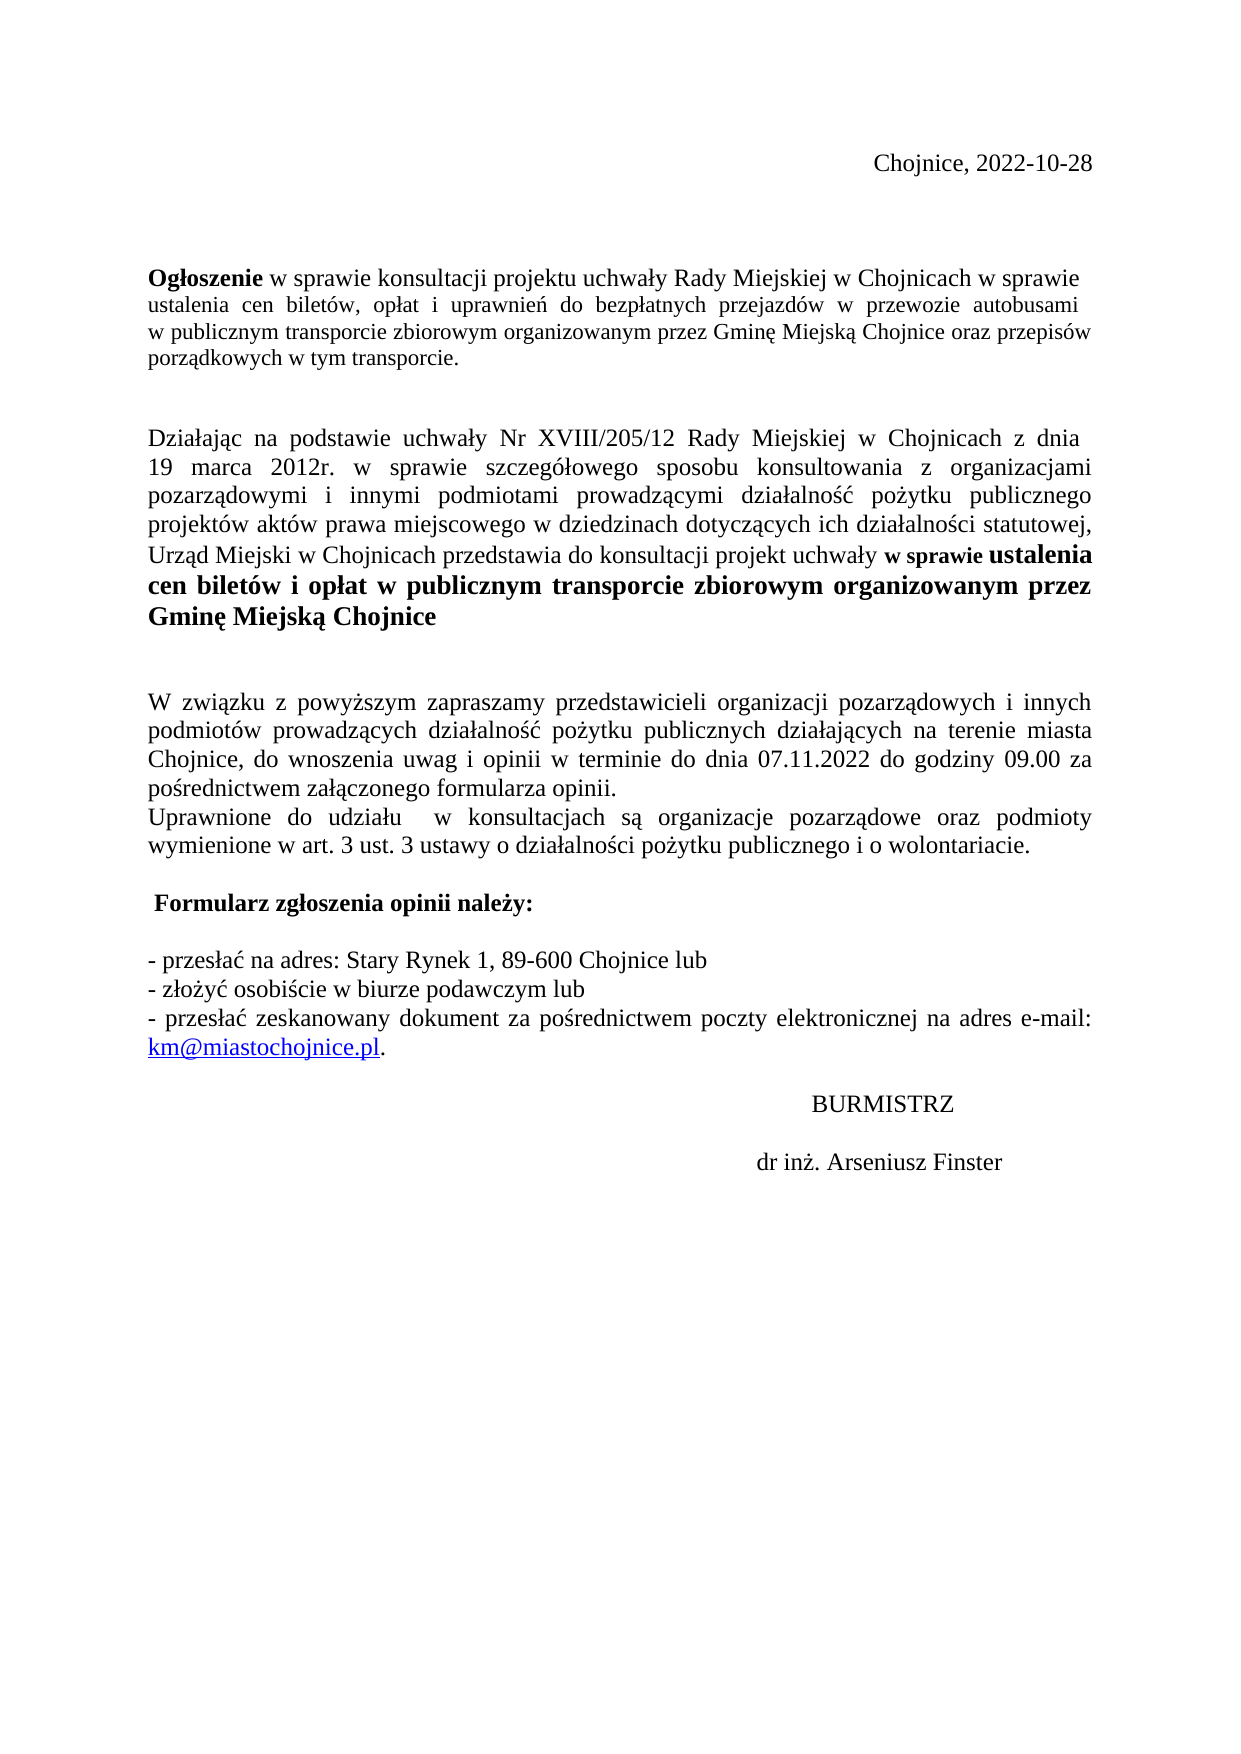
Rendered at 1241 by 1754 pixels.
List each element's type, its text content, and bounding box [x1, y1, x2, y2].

text dr inż. Arseniusz Finster [148, 1147, 1093, 1175]
text Ogłoszenie w sprawie konsultacji projektu uchwały Rady Miejskiej w Chojnicach w sprawie [148, 263, 1093, 291]
text - przesłać na adres: Stary Rynek 1, 89-600 Chojnice lub [148, 945, 1093, 974]
text - złożyć osobiście w biurze podawczym lub [148, 974, 1093, 1003]
text BURMISTRZ [738, 1089, 1093, 1147]
text Uprawnione do udziału w konsultacjach są organizacje pozarządowe oraz podmioty wymienione w art. 3 ust. 3 ustawy o działalności pożytku publicznego i o wolontariacie. [148, 802, 1093, 859]
text Działając na podstawie uchwały Nr XVIII/205/12 Rady Miejskiej w Chojnicach z dnia 19 marca 2012r. w sprawie szczegółowego sposobu konsultowania z organizacjami pozarządowymi i innymi podmiotami prowadzącymi działalność pożytku publicznego projektów aktów prawa miejscowego w dziedzinach dotyczących ich działalności statutowej, Urząd Miejski w Chojnicach przedstawia do konsultacji projekt uchwały w sprawie ustalenia cen biletów i opłat w publicznym transporcie zbiorowym organizowanym przez Gminę Miejską Chojnice [148, 423, 1093, 632]
text - przesłać zeskanowany dokument za pośrednictwem poczty elektronicznej na adres e-mail: km@miastochojnice.pl. [148, 1003, 1093, 1060]
text Formularz zgłoszenia opinii należy: [148, 888, 1093, 917]
text ustalenia cen biletów, opłat i uprawnień do bezpłatnych przejazdów w przewozie autobusami w publicznym transporcie zbiorowym organizowanym przez Gminę Miejską Chojnice oraz przepisów porządkowych w tym transporcie. [148, 291, 1093, 370]
text W związku z powyższym zapraszamy przedstawicieli organizacji pozarządowych i innych podmiotów prowadzących działalność pożytku publicznych działających na terenie miasta Chojnice, do wnoszenia uwag i opinii w terminie do dnia 07.11.2022 do godziny 09.00 za pośrednictwem załączonego formularza opinii. [148, 687, 1093, 802]
text Chojnice, 2022-10-28 [148, 148, 1093, 176]
